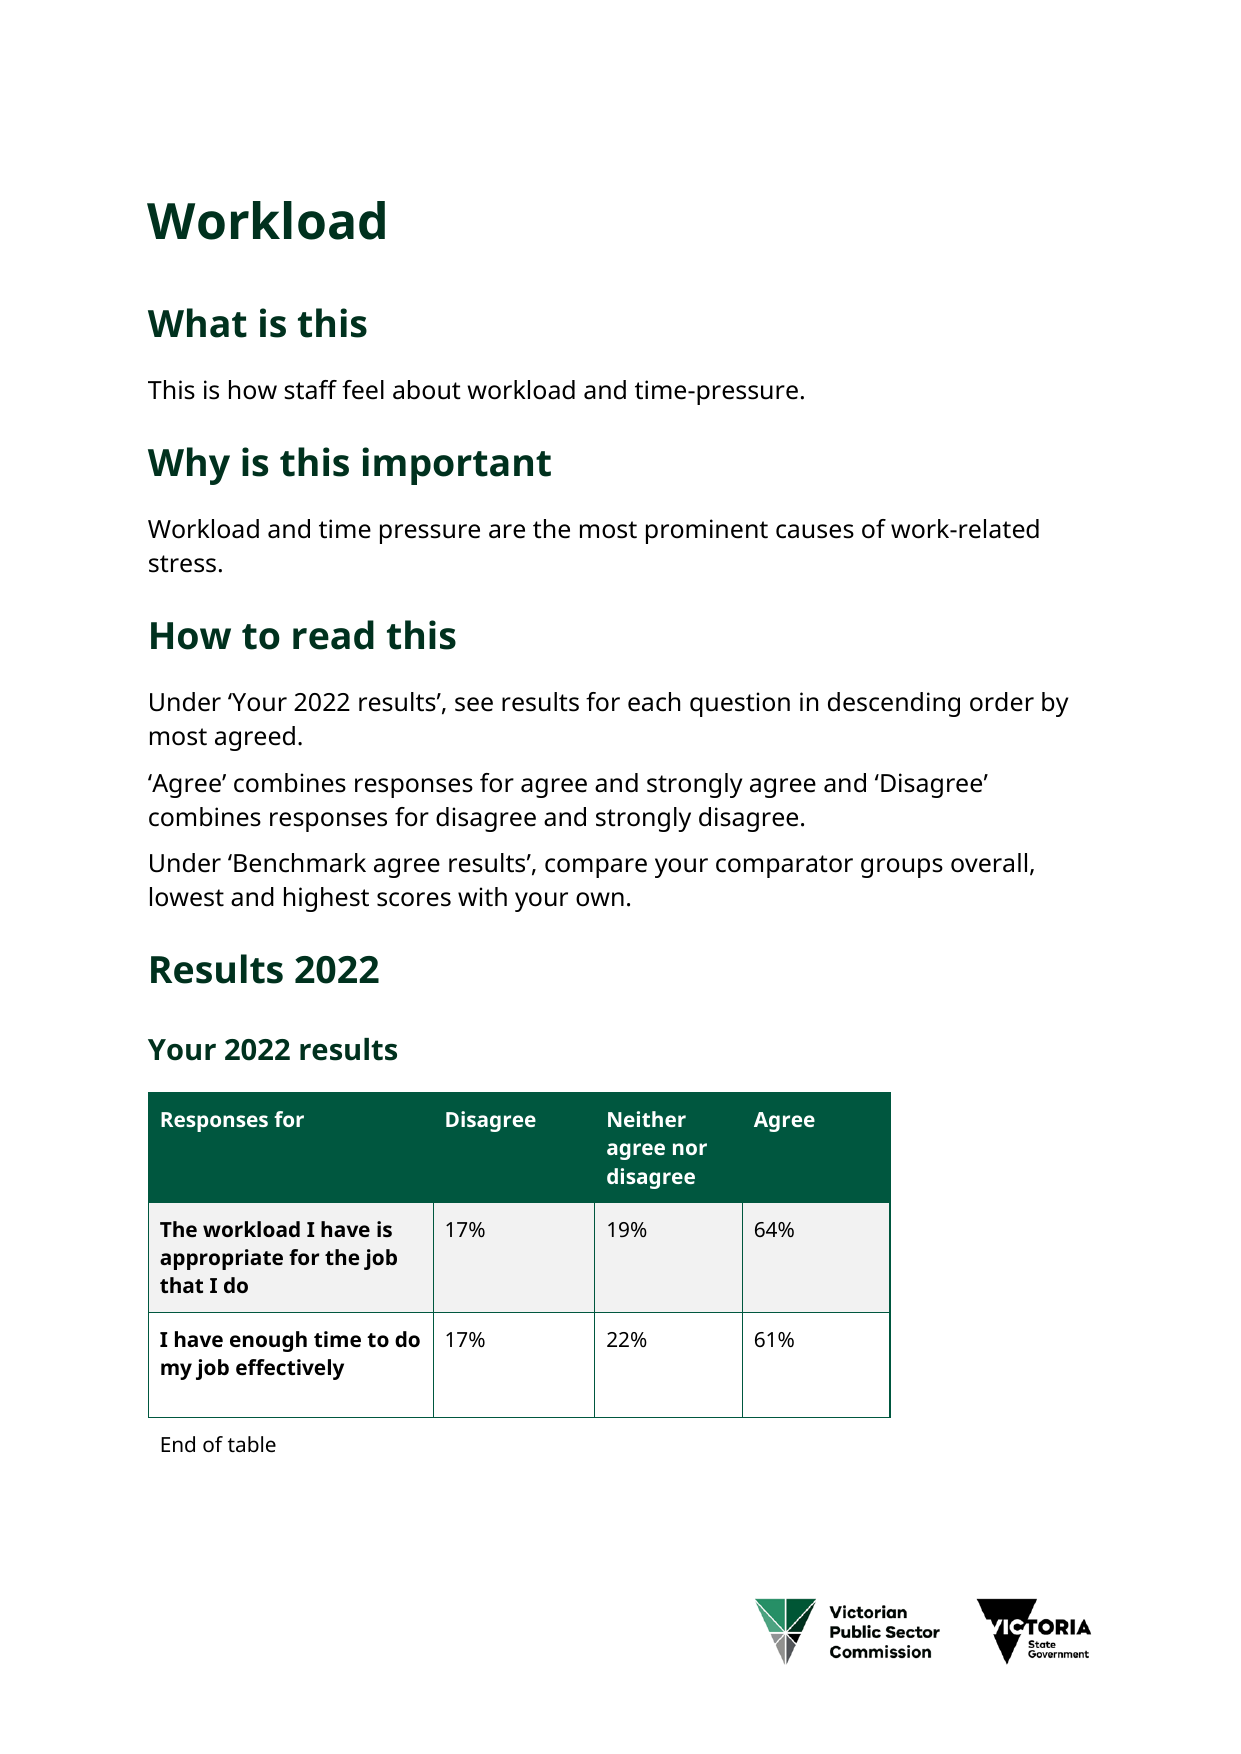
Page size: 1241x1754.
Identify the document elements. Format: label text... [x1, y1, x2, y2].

subtitle Results 2022 [148, 943, 1092, 994]
subtitle Why is this important [148, 436, 1092, 487]
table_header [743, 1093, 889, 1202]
picture [754, 1598, 1093, 1666]
subtitle Workload [148, 186, 1092, 254]
text Under ‘Benchmark agree results’, compare your comparator groups overall, lowest and highest scores with your own. [148, 846, 1092, 914]
text This is how staff feel about workload and time-pressure. [148, 373, 1092, 407]
text Under ‘Your 2022 results’, see results for each question in descending order by most agreed. [148, 685, 1092, 753]
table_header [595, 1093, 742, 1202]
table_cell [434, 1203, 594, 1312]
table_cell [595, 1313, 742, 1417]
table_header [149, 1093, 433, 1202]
text Workload and time pressure are the most prominent causes of work-related stress. [148, 512, 1092, 580]
subtitle What is this [148, 297, 1092, 348]
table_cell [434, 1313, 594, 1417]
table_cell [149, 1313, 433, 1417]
subtitle Your 2022 results [148, 1029, 1092, 1069]
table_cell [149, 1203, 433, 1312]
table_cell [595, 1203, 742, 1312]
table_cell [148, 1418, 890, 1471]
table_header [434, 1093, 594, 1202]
subtitle How to read this [148, 609, 1092, 660]
text ‘Agree’ combines responses for agree and strongly agree and ‘Disagree’ combines responses for disagree and strongly disagree. [148, 766, 1092, 834]
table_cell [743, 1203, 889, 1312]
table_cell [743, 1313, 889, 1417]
